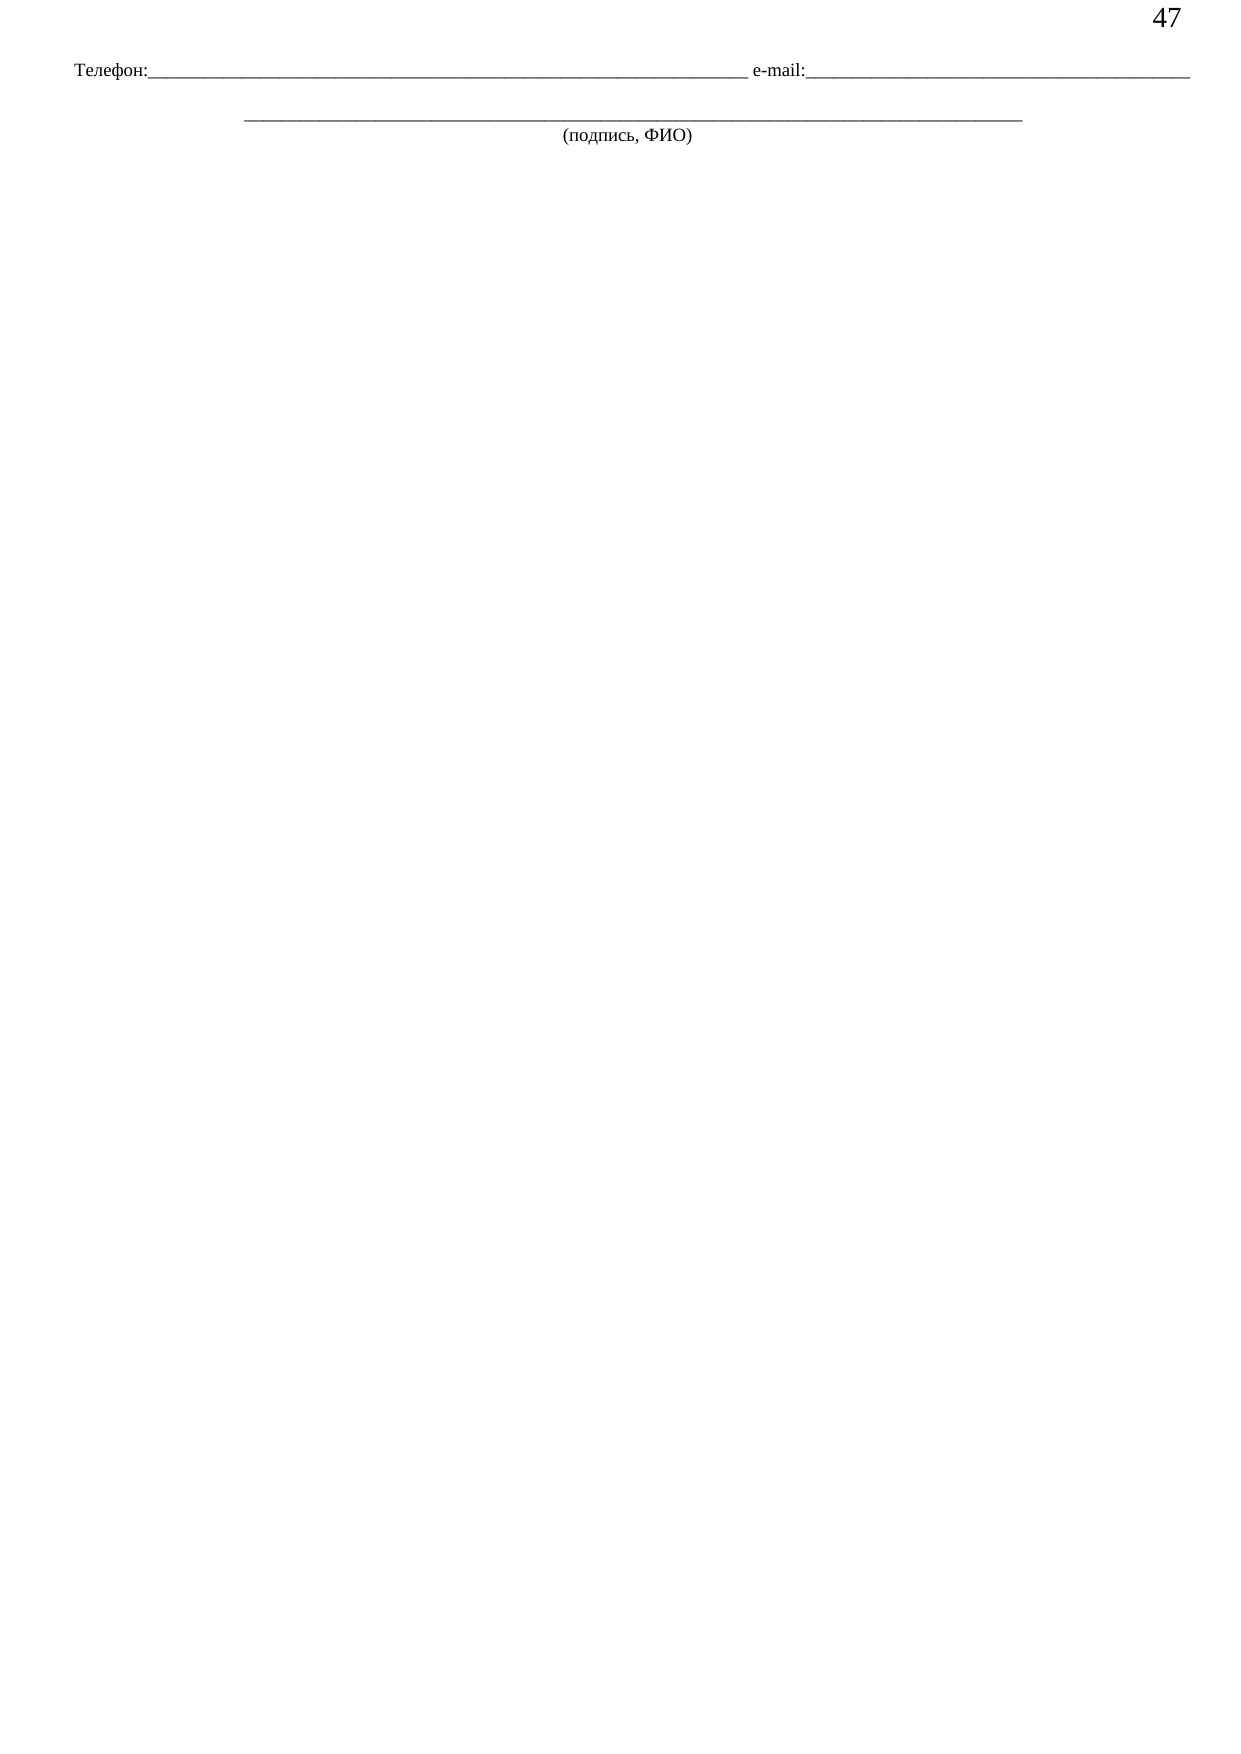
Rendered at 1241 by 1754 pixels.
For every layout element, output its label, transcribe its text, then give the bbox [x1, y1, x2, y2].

text Телефон:________________________________________________________________ e-mail:_________________________________________ [74, 59, 1192, 81]
text (подпись, ФИО) [74, 124, 1181, 145]
text ___________________________________________________________________________________ [74, 102, 1192, 124]
